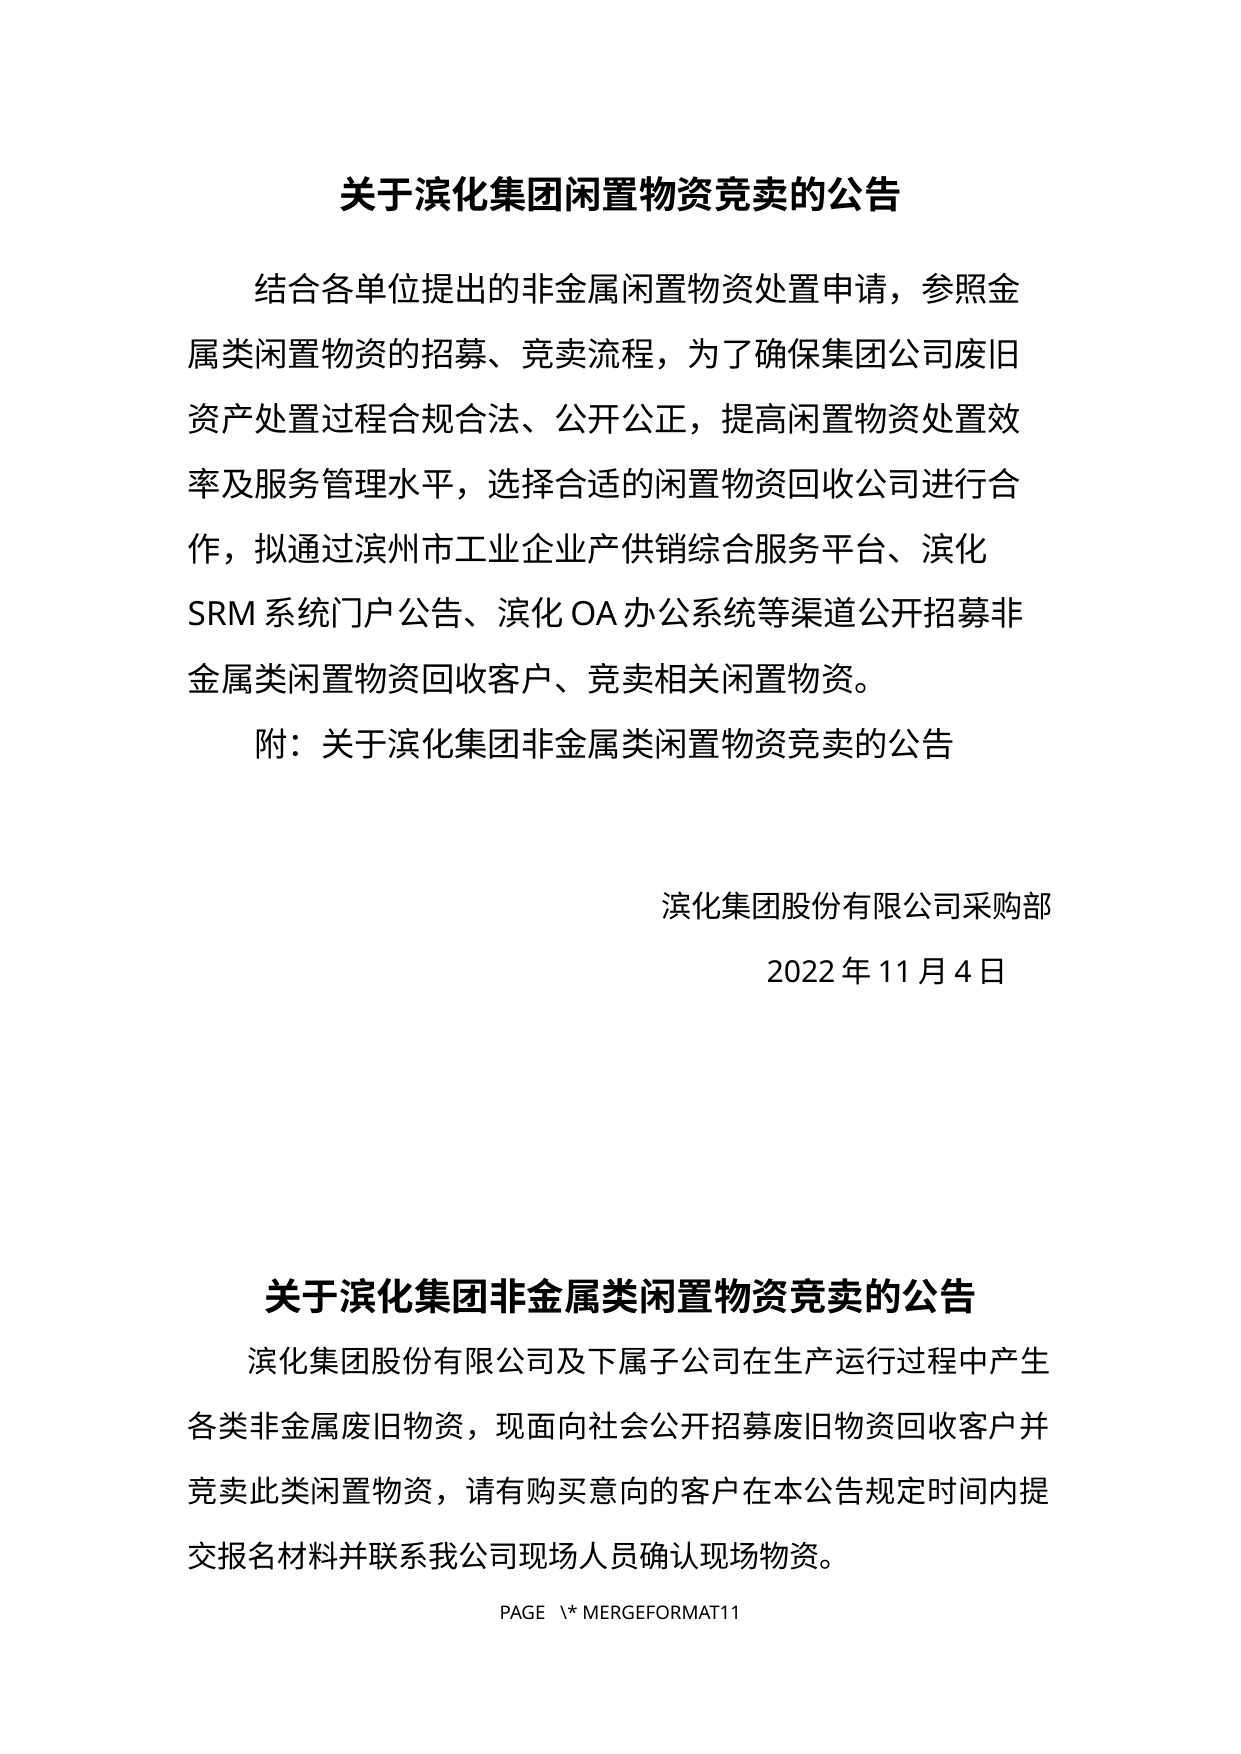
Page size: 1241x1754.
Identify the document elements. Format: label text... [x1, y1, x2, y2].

text 滨化集团股份有限公司采购部 [187, 871, 1053, 936]
text 滨化集团股份有限公司及下属子公司在生产运行过程中产生各类非金属废旧物资，现面向社会公开招募废旧物资回收客户并竞卖此类闲置物资，请有购买意向的客户在本公告规定时间内提交报名材料并联系我公司现场人员确认现场物资。 [187, 1326, 1053, 1586]
text 关于滨化集团闲置物资竞卖的公告 [187, 160, 1053, 225]
text 结合各单位提出的非金属闲置物资处置申请，参照金属类闲置物资的招募、竞卖流程，为了确保集团公司废旧资产处置过程合规合法、公开公正，提高闲置物资处置效率及服务管理水平，选择合适的闲置物资回收公司进行合作，拟通过滨州市工业企业产供销综合服务平台、滨化SRM系统门户公告、滨化OA办公系统等渠道公开招募非金属类闲置物资回收客户、竞卖相关闲置物资。 [187, 254, 1053, 709]
text 附：关于滨化集团非金属类闲置物资竞卖的公告 [187, 709, 1053, 774]
text 关于滨化集团非金属类闲置物资竞卖的公告 [187, 1261, 1053, 1326]
text 2022年11月4日 [187, 936, 1008, 1001]
